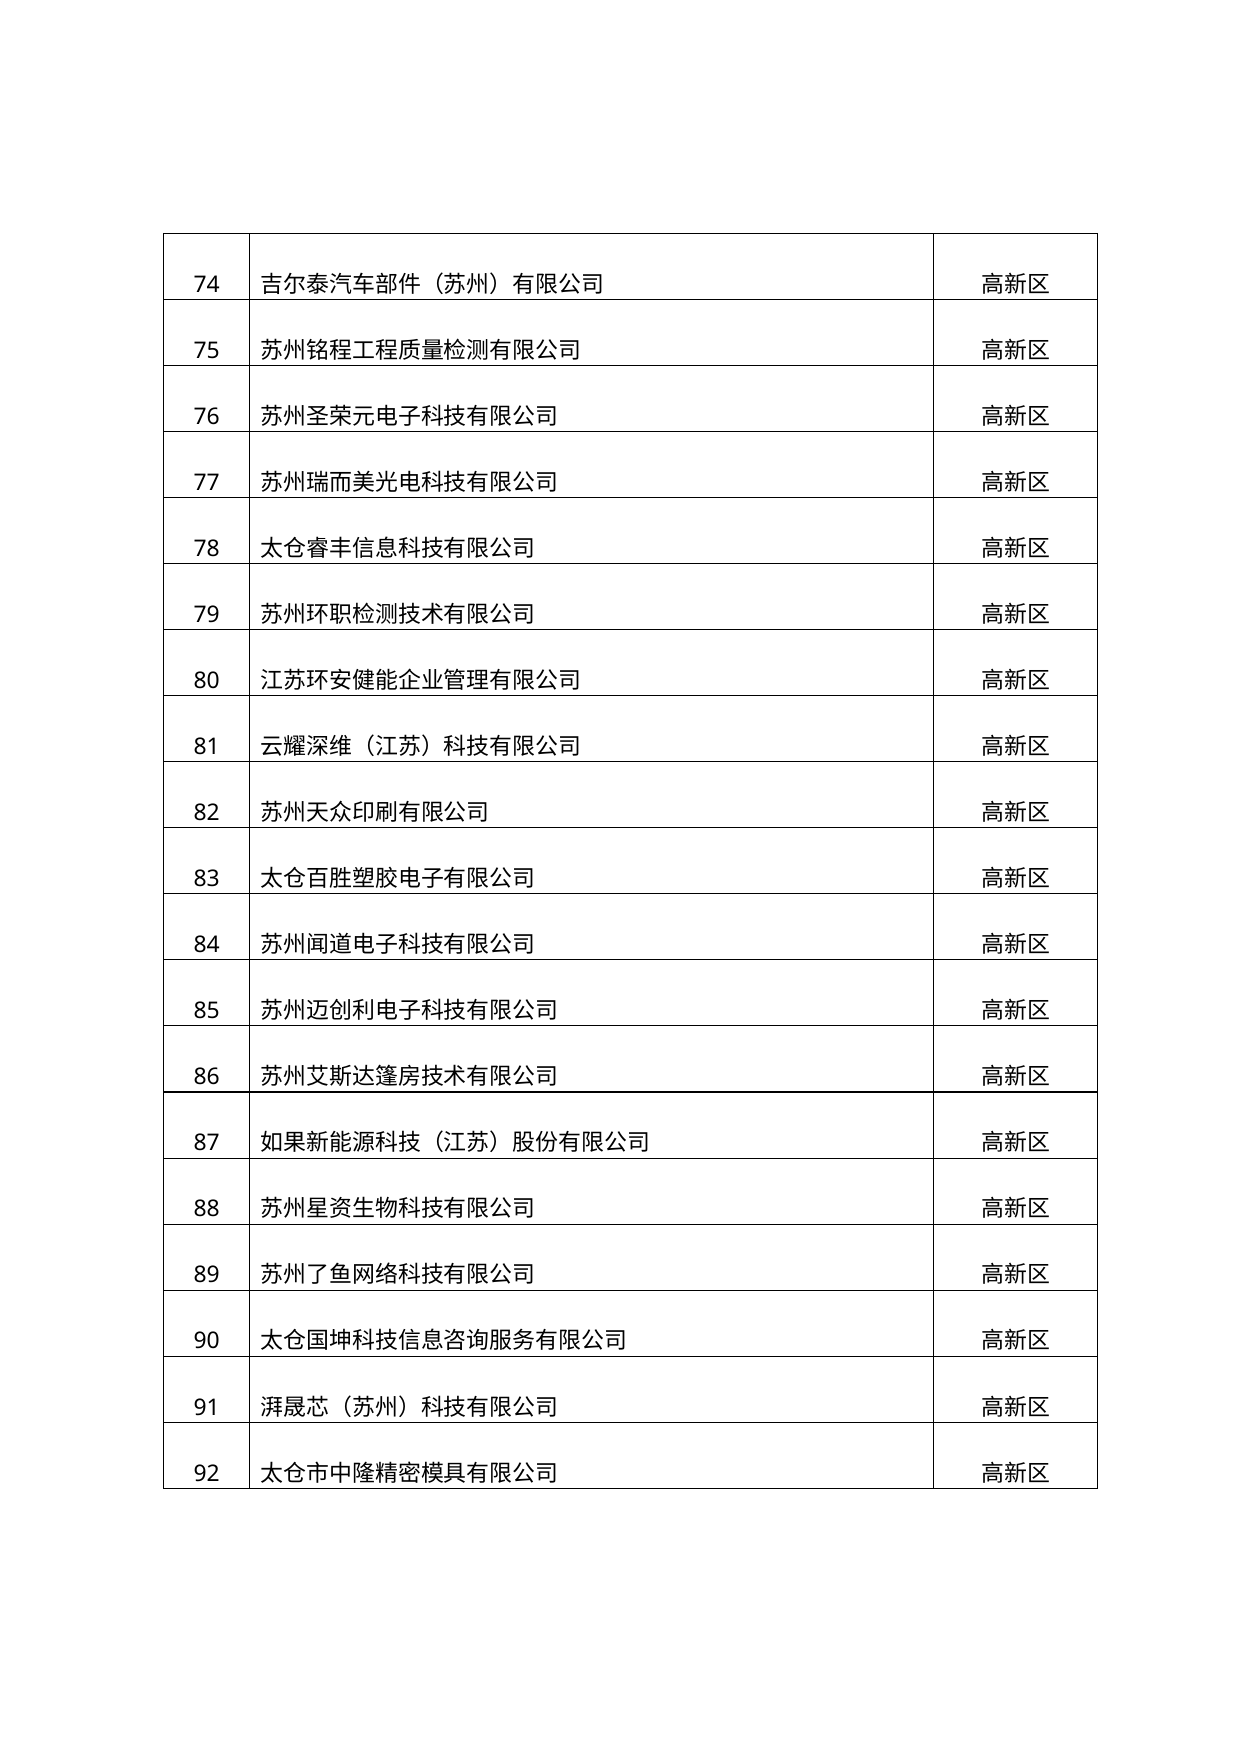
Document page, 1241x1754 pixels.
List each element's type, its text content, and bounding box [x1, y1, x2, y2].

table_cell 90 [164, 1291, 249, 1356]
table_cell 苏州星资生物科技有限公司 [250, 1159, 933, 1223]
table_cell 高新区 [934, 696, 1097, 761]
table_cell 89 [164, 1225, 249, 1289]
table_cell 74 [164, 234, 249, 299]
table_cell 83 [164, 828, 249, 893]
table_cell 苏州艾斯达篷房技术有限公司 [250, 1026, 933, 1091]
table_cell 高新区 [934, 762, 1097, 827]
table_cell 高新区 [934, 498, 1097, 563]
table_cell 84 [164, 894, 249, 959]
table_cell 78 [164, 498, 249, 563]
table_cell 87 [164, 1093, 249, 1157]
table_cell 江苏环安健能企业管理有限公司 [250, 630, 933, 695]
table_cell 高新区 [934, 564, 1097, 629]
table_cell 云耀深维（江苏）科技有限公司 [250, 696, 933, 761]
table_cell 如果新能源科技（江苏）股份有限公司 [250, 1093, 933, 1157]
table_cell 高新区 [934, 828, 1097, 893]
table_cell 高新区 [934, 960, 1097, 1025]
table_cell 吉尔泰汽车部件（苏州）有限公司 [250, 234, 933, 299]
table_cell 苏州环职检测技术有限公司 [250, 564, 933, 629]
table_cell 85 [164, 960, 249, 1025]
table_cell 80 [164, 630, 249, 695]
table_cell 77 [164, 432, 249, 497]
table_cell 高新区 [934, 1159, 1097, 1223]
table_cell 高新区 [934, 1026, 1097, 1091]
table_cell 苏州瑞而美光电科技有限公司 [250, 432, 933, 497]
table_cell 高新区 [934, 1291, 1097, 1356]
table_cell 高新区 [934, 1357, 1097, 1422]
table_cell 高新区 [934, 1225, 1097, 1289]
table_cell 高新区 [934, 1423, 1097, 1488]
table_cell 湃晟芯（苏州）科技有限公司 [250, 1357, 933, 1422]
table_cell 苏州了鱼网络科技有限公司 [250, 1225, 933, 1289]
table_cell 太仓睿丰信息科技有限公司 [250, 498, 933, 563]
table_cell 92 [164, 1423, 249, 1488]
table_cell 79 [164, 564, 249, 629]
table_cell 高新区 [934, 630, 1097, 695]
table_cell 86 [164, 1026, 249, 1091]
table_cell 高新区 [934, 234, 1097, 299]
table_cell 太仓百胜塑胶电子有限公司 [250, 828, 933, 893]
table_cell 76 [164, 366, 249, 431]
table_cell 苏州天众印刷有限公司 [250, 762, 933, 827]
table_cell 91 [164, 1357, 249, 1422]
table_cell 高新区 [934, 894, 1097, 959]
table_cell 81 [164, 696, 249, 761]
table_cell 苏州迈创利电子科技有限公司 [250, 960, 933, 1025]
table_cell 高新区 [934, 300, 1097, 365]
table_cell 88 [164, 1159, 249, 1223]
table_cell 苏州铭程工程质量检测有限公司 [250, 300, 933, 365]
table_cell 高新区 [934, 366, 1097, 431]
table_cell 太仓国坤科技信息咨询服务有限公司 [250, 1291, 933, 1356]
table_cell 82 [164, 762, 249, 827]
table_cell 苏州闻道电子科技有限公司 [250, 894, 933, 959]
table_cell 高新区 [934, 432, 1097, 497]
table_cell 高新区 [934, 1093, 1097, 1157]
table_cell 苏州圣荣元电子科技有限公司 [250, 366, 933, 431]
table_cell 75 [164, 300, 249, 365]
table_cell 太仓市中隆精密模具有限公司 [250, 1423, 933, 1488]
